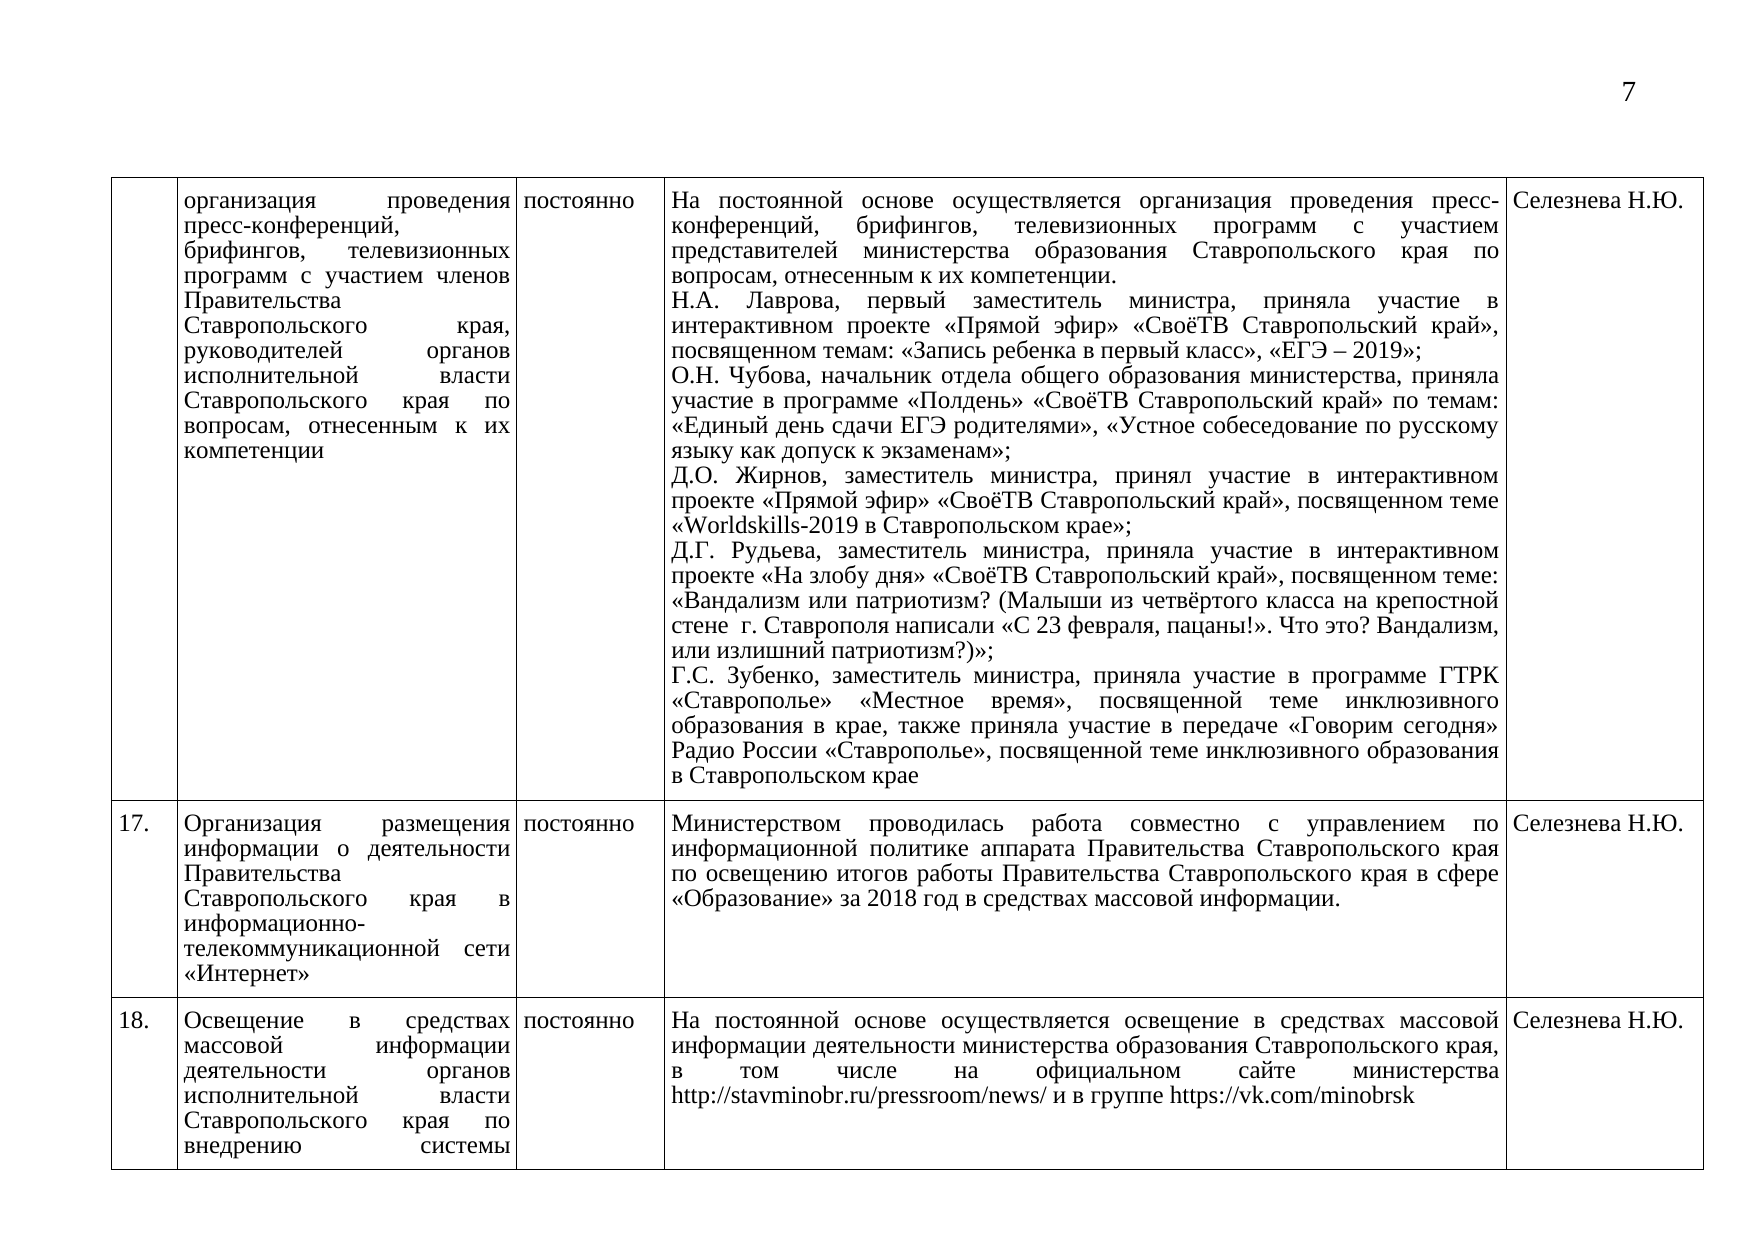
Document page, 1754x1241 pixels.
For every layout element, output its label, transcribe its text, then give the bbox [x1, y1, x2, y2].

table_cell организация проведения пресс-конференций, брифингов, телевизионных программ с участием членов Правительства Ставропольского края, руководителей органов исполнительной власти Ставропольского края по вопросам, отнесенным к их компетенции [178, 178, 516, 799]
table_cell постоянно [517, 998, 664, 1169]
table_cell постоянно [517, 801, 664, 997]
table_cell Селезнева Н.Ю. [1507, 801, 1703, 997]
table_cell 17. [112, 801, 177, 997]
table_cell Министерством проводилась работа совместно с управлением по информационной политике аппарата Правительства Ставропольского края по освещению итогов работы Правительства Ставропольского края в сфере «Образование» за 2018 год в средствах массовой информации. [665, 801, 1506, 997]
table_cell Селезнева Н.Ю. [1507, 178, 1703, 799]
table_cell постоянно [517, 178, 664, 799]
table_cell 18. [112, 998, 177, 1169]
table_cell [112, 178, 177, 799]
table_cell Селезнева Н.Ю. [1507, 998, 1703, 1169]
table_cell Организация размещения информации о деятельности Правительства Ставропольского края в информационно-телекоммуникационной сети «Интернет» [178, 801, 516, 997]
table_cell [178, 998, 516, 1169]
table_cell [665, 998, 1506, 1169]
table_cell На постоянной основе осуществляется организация проведения пресс-конференций, брифингов, телевизионных программ с участием представителей министерства образования Ставропольского края по вопросам, отнесенным к их компетенции. Н.А. Лаврова, первый заместитель министра, приняла участие в интерактивном проекте «Прямой эфир» «СвоёТВ Ставропольский край», посвященном темам: «Запись ребенка в первый класс», «ЕГЭ – 2019»; О.Н. Чубова, начальник отдела общего образования министерства, приняла участие в программе «Полдень» «СвоёТВ Ставропольский край» по темам: «Единый день сдачи ЕГЭ родителями», «Устное собеседование по русскому языку как допуск к экзаменам»; Д.О. Жирнов, заместитель министра, принял участие в интерактивном проекте «Прямой эфир» «СвоёТВ Ставропольский край», посвященном теме «Worldskills-2019 в Ставропольском крае»; Д.Г. Рудьева, заместитель министра, приняла участие в интерактивном проекте «На злобу дня» «СвоёТВ Ставропольский край», посвященном теме: «Вандализм или патриотизм? (Малыши из четвёртого класса на крепостной стене г. Ставрополя написали «С 23 февраля, пацаны!». Что это? Вандализм, или излишний патриотизм?)»; Г.С. Зубенко, заместитель министра, приняла участие в программе ГТРК «Ставрополье» «Местное время», посвященной теме инклюзивного образования в крае, также приняла участие в передаче «Говорим сегодня» Радио России «Ставрополье», посвященной теме инклюзивного образования в Ставропольском крае [665, 178, 1506, 799]
